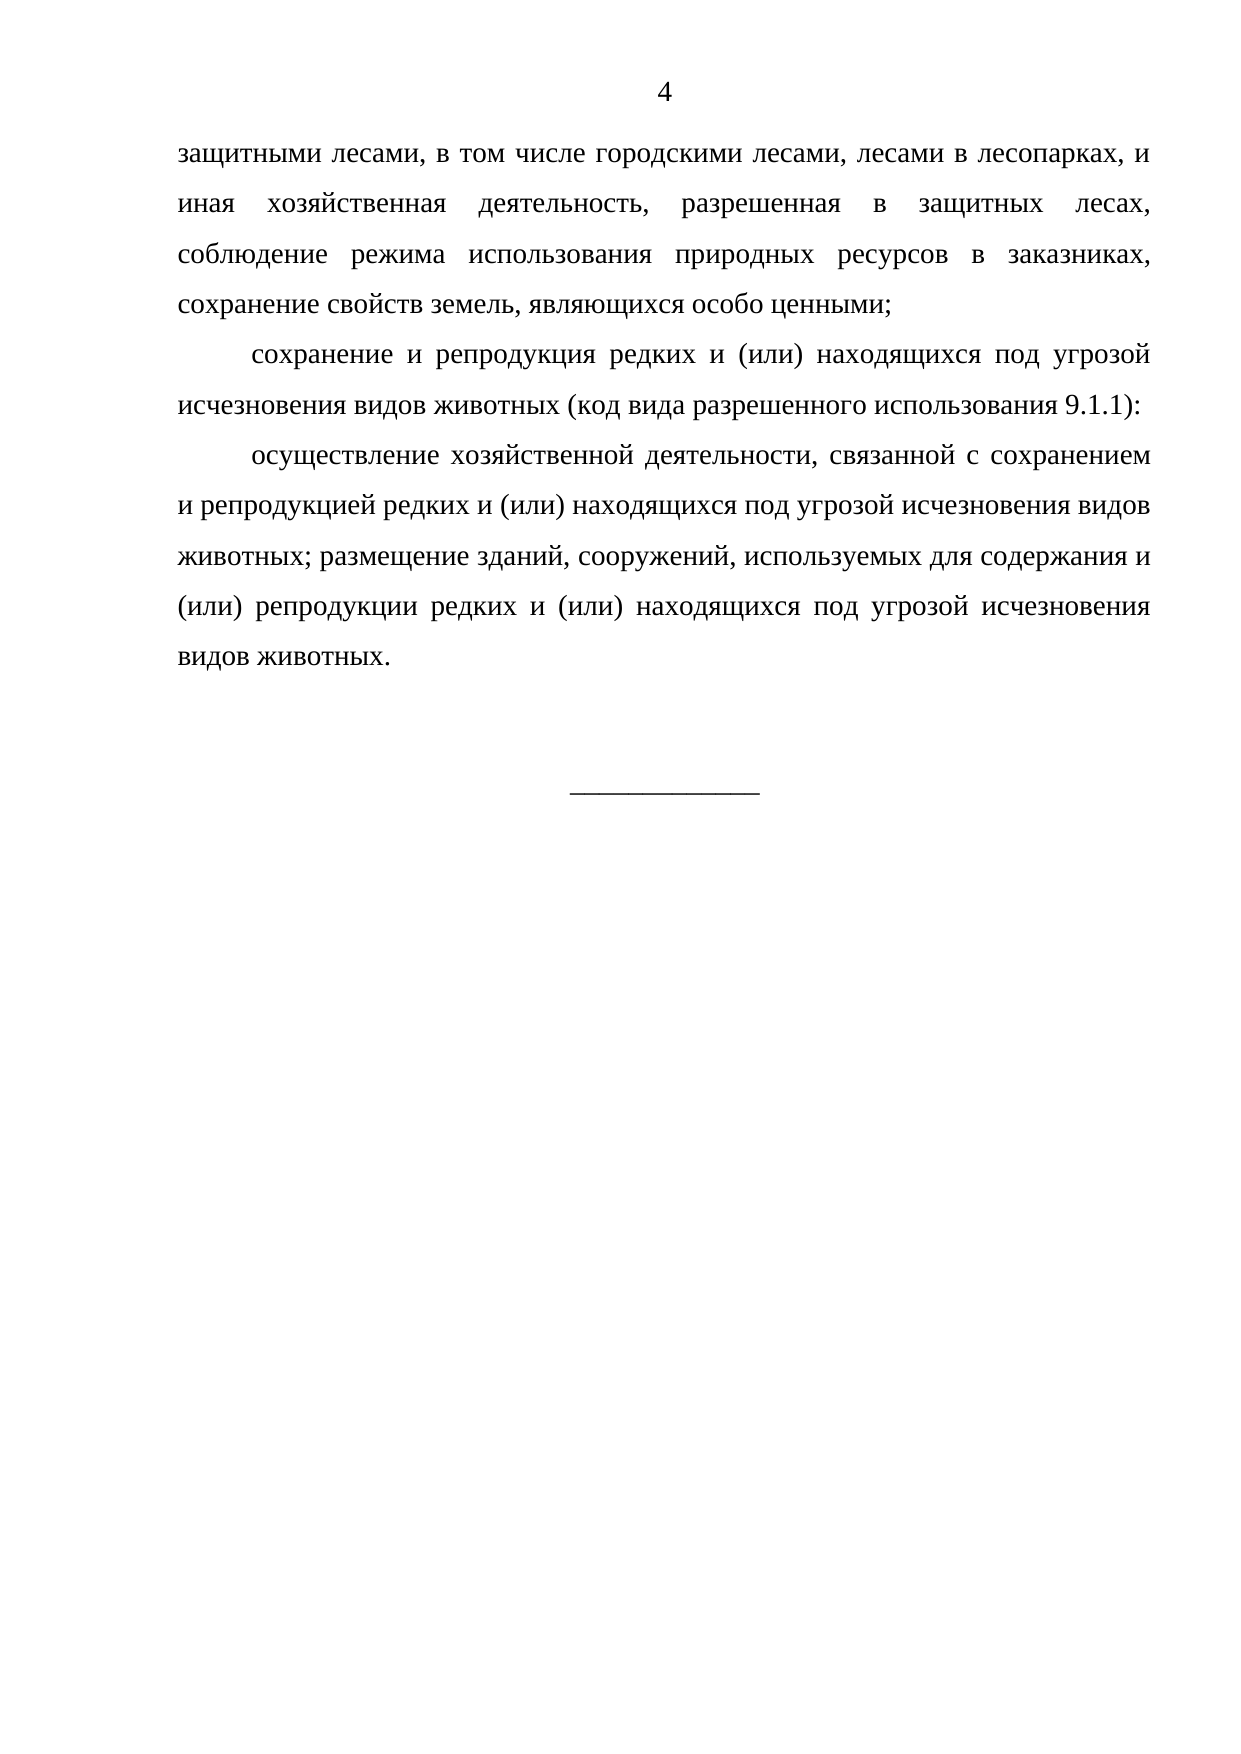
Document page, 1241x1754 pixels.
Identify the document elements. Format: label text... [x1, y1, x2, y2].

text осуществление хозяйственной деятельности, связанной с сохранением и репродукцией редких и (или) находящихся под угрозой исчезновения видов животных; размещение зданий, сооружений, используемых для содержания и (или) репродукции редких и (или) находящихся под угрозой исчезновения видов животных. [177, 437, 1152, 672]
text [177, 135, 1152, 320]
text _____________ [177, 764, 1152, 797]
text сохранение и репродукция редких и (или) находящихся под угрозой исчезновения видов животных (код вида разрешенного использования 9.1.1): [177, 337, 1152, 420]
